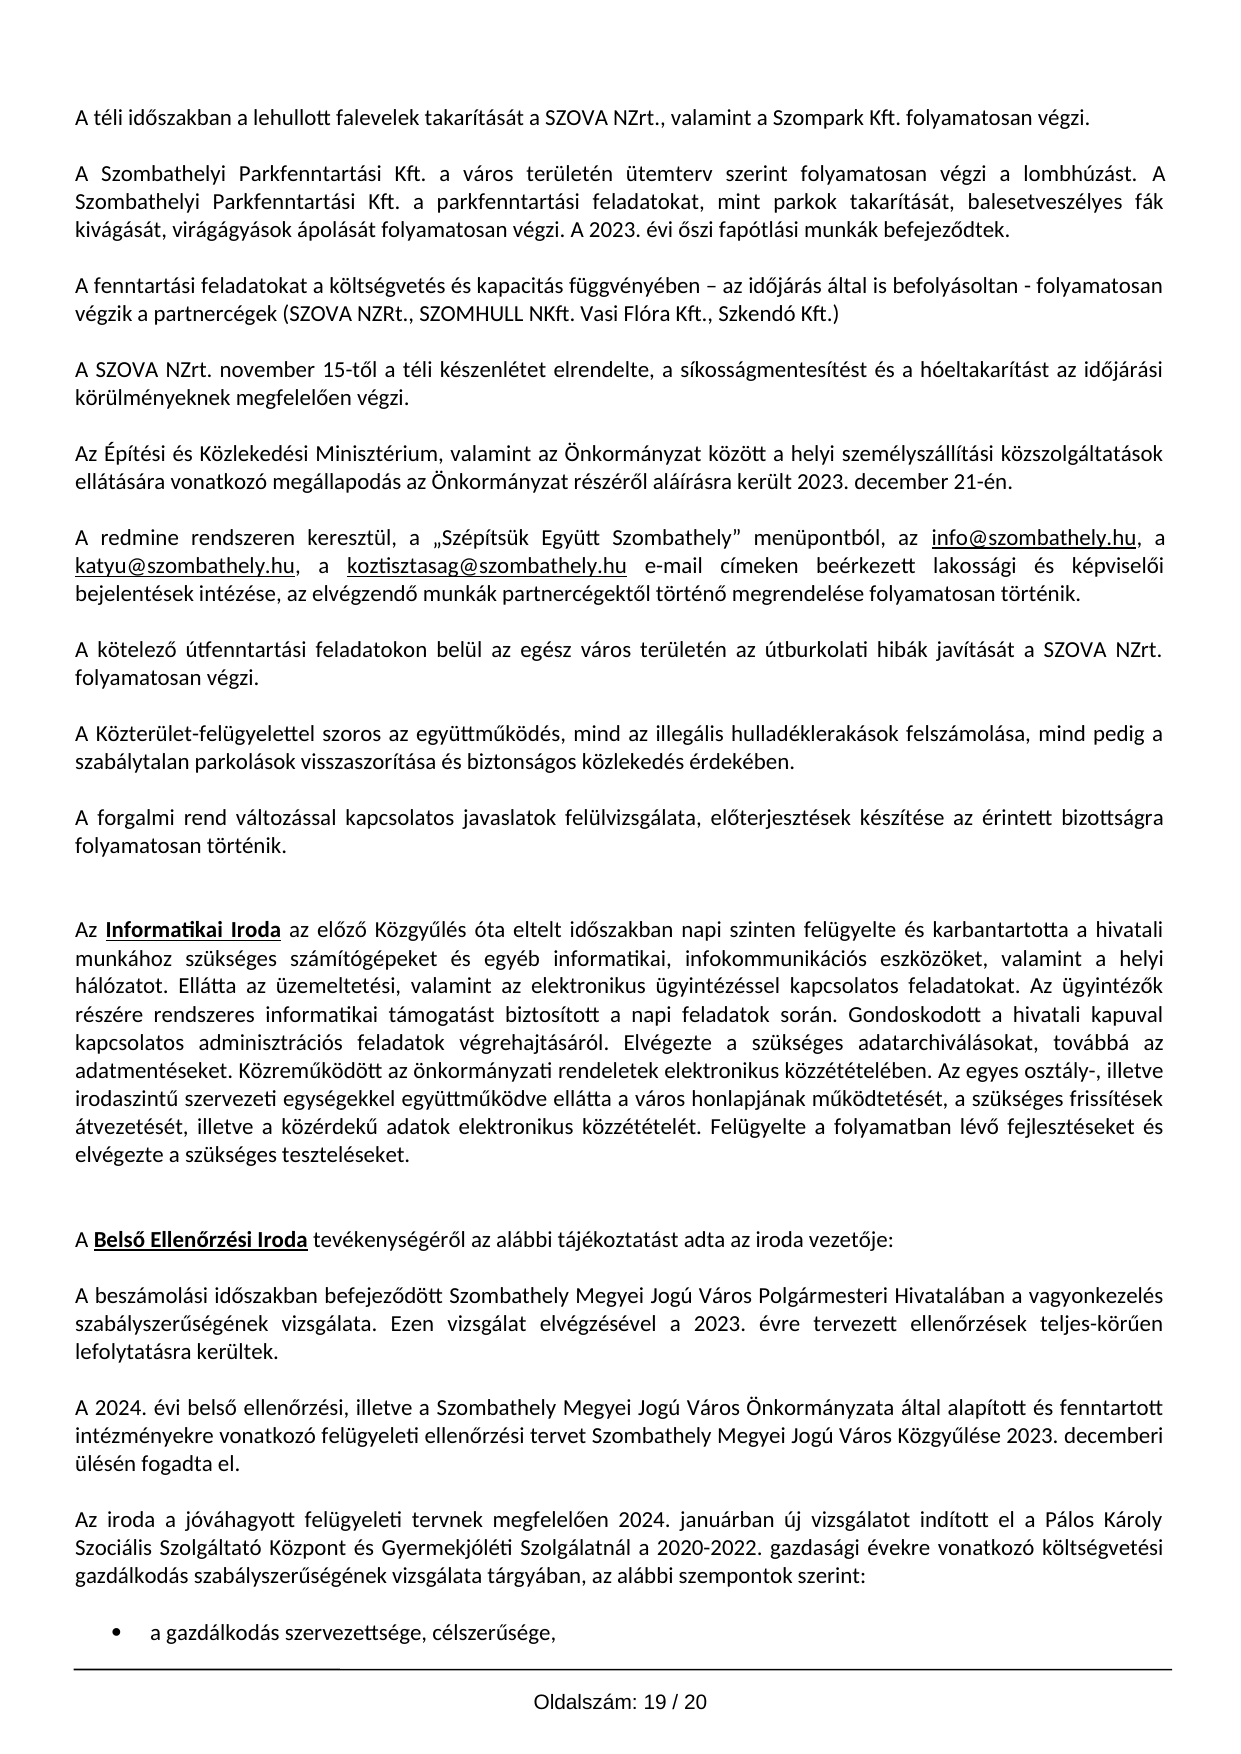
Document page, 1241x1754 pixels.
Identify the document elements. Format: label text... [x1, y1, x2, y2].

text Az iroda a jóváhagyott felügyeleti tervnek megfelelően 2024. januárban új vizsgálatot indított el a Pálos Károly Szociális Szolgáltató Központ és Gyermekjóléti Szolgálatnál a 2020-2022. gazdasági évekre vonatkozó költségvetési gazdálkodás szabályszerűségének vizsgálata tárgyában, az alábbi szempontok szerint: [75, 1506, 1165, 1589]
text A redmine rendszeren keresztül, a „Szépítsük Együtt Szombathely” menüpontból, az info@szombathely.hu, a katyu@szombathely.hu, a koztisztasag@szombathely.hu e-mail címeken beérkezett lakossági és képviselői bejelentések intézése, az elvégzendő munkák partnercégektől történő megrendelése folyamatosan történik. [75, 523, 1165, 607]
text A SZOVA NZrt. november 15-től a téli készenlétet elrendelte, a síkosságmentesítést és a hóeltakarítást az időjárási körülményeknek megfelelően végzi. [75, 355, 1165, 411]
text A 2024. évi belső ellenőrzési, illetve a Szombathely Megyei Jogú Város Önkormányzata által alapított és fenntartott intézményekre vonatkozó felügyeleti ellenőrzési tervet Szombathely Megyei Jogú Város Közgyűlése 2023. decemberi ülésén fogadta el. [75, 1393, 1165, 1477]
text A Közterület-felügyelettel szoros az együttműködés, mind az illegális hulladéklerakások felszámolása, mind pedig a szabálytalan parkolások visszaszorítása és biztonságos közlekedés érdekében. [75, 719, 1165, 776]
text A téli időszakban a lehullott falevelek takarítását a SZOVA NZrt., valamint a Szompark Kft. folyamatosan végzi. [75, 103, 1165, 131]
text A Szombathelyi Parkfenntartási Kft. a város területén ütemterv szerint folyamatosan végzi a lombhúzást. A Szombathelyi Parkfenntartási Kft. a parkfenntartási feladatokat, mint parkok takarítását, balesetveszélyes fák kivágását, virágágyások ápolását folyamatosan végzi. A 2023. évi őszi fapótlási munkák befejeződtek. [75, 159, 1165, 243]
text A beszámolási időszakban befejeződött Szombathely Megyei Jogú Város Polgármesteri Hivatalában a vagyonkezelés szabályszerűségének vizsgálata. Ezen vizsgálat elvégzésével a 2023. évre tervezett ellenőrzések teljes-körűen lefolytatásra kerültek. [75, 1281, 1165, 1365]
list a gazdálkodás szervezettsége, célszerűsége, [112, 1618, 1165, 1646]
text Az Informatikai Iroda az előző Közgyűlés óta eltelt időszakban napi szinten felügyelte és karbantartotta a hivatali munkához szükséges számítógépeket és egyéb informatikai, infokommunikációs eszközöket, valamint a helyi hálózatot. Ellátta az üzemeltetési, valamint az elektronikus ügyintézéssel kapcsolatos feladatokat. Az ügyintézők részére rendszeres informatikai támogatást biztosított a napi feladatok során. Gondoskodott a hivatali kapuval kapcsolatos adminisztrációs feladatok végrehajtásáról. Elvégezte a szükséges adatarchiválásokat, továbbá az adatmentéseket. Közreműködött az önkormányzati rendeletek elektronikus közzétételében. Az egyes osztály-, illetve irodaszintű szervezeti egységekkel együttműködve ellátta a város honlapjának működtetését, a szükséges frissítések átvezetését, illetve a közérdekű adatok elektronikus közzétételét. Felügyelte a folyamatban lévő fejlesztéseket és elvégezte a szükséges teszteléseket. [75, 916, 1165, 1168]
text A fenntartási feladatokat a költségvetés és kapacitás függvényében – az időjárás által is befolyásoltan - folyamatosan végzik a partnercégek (SZOVA NZRt., SZOMHULL NKft. Vasi Flóra Kft., Szkendó Kft.) [75, 271, 1165, 327]
text A Belső Ellenőrzési Iroda tevékenységéről az alábbi tájékoztatást adta az iroda vezetője: [75, 1225, 1165, 1253]
text Az Építési és Közlekedési Minisztérium, valamint az Önkormányzat között a helyi személyszállítási közszolgáltatások ellátására vonatkozó megállapodás az Önkormányzat részéről aláírásra került 2023. december 21-én. [75, 439, 1165, 495]
text A forgalmi rend változással kapcsolatos javaslatok felülvizsgálata, előterjesztések készítése az érintett bizottságra folyamatosan történik. [75, 803, 1165, 859]
text A kötelező útfenntartási feladatokon belül az egész város területén az útburkolati hibák javítását a SZOVA NZrt. folyamatosan végzi. [75, 635, 1165, 691]
